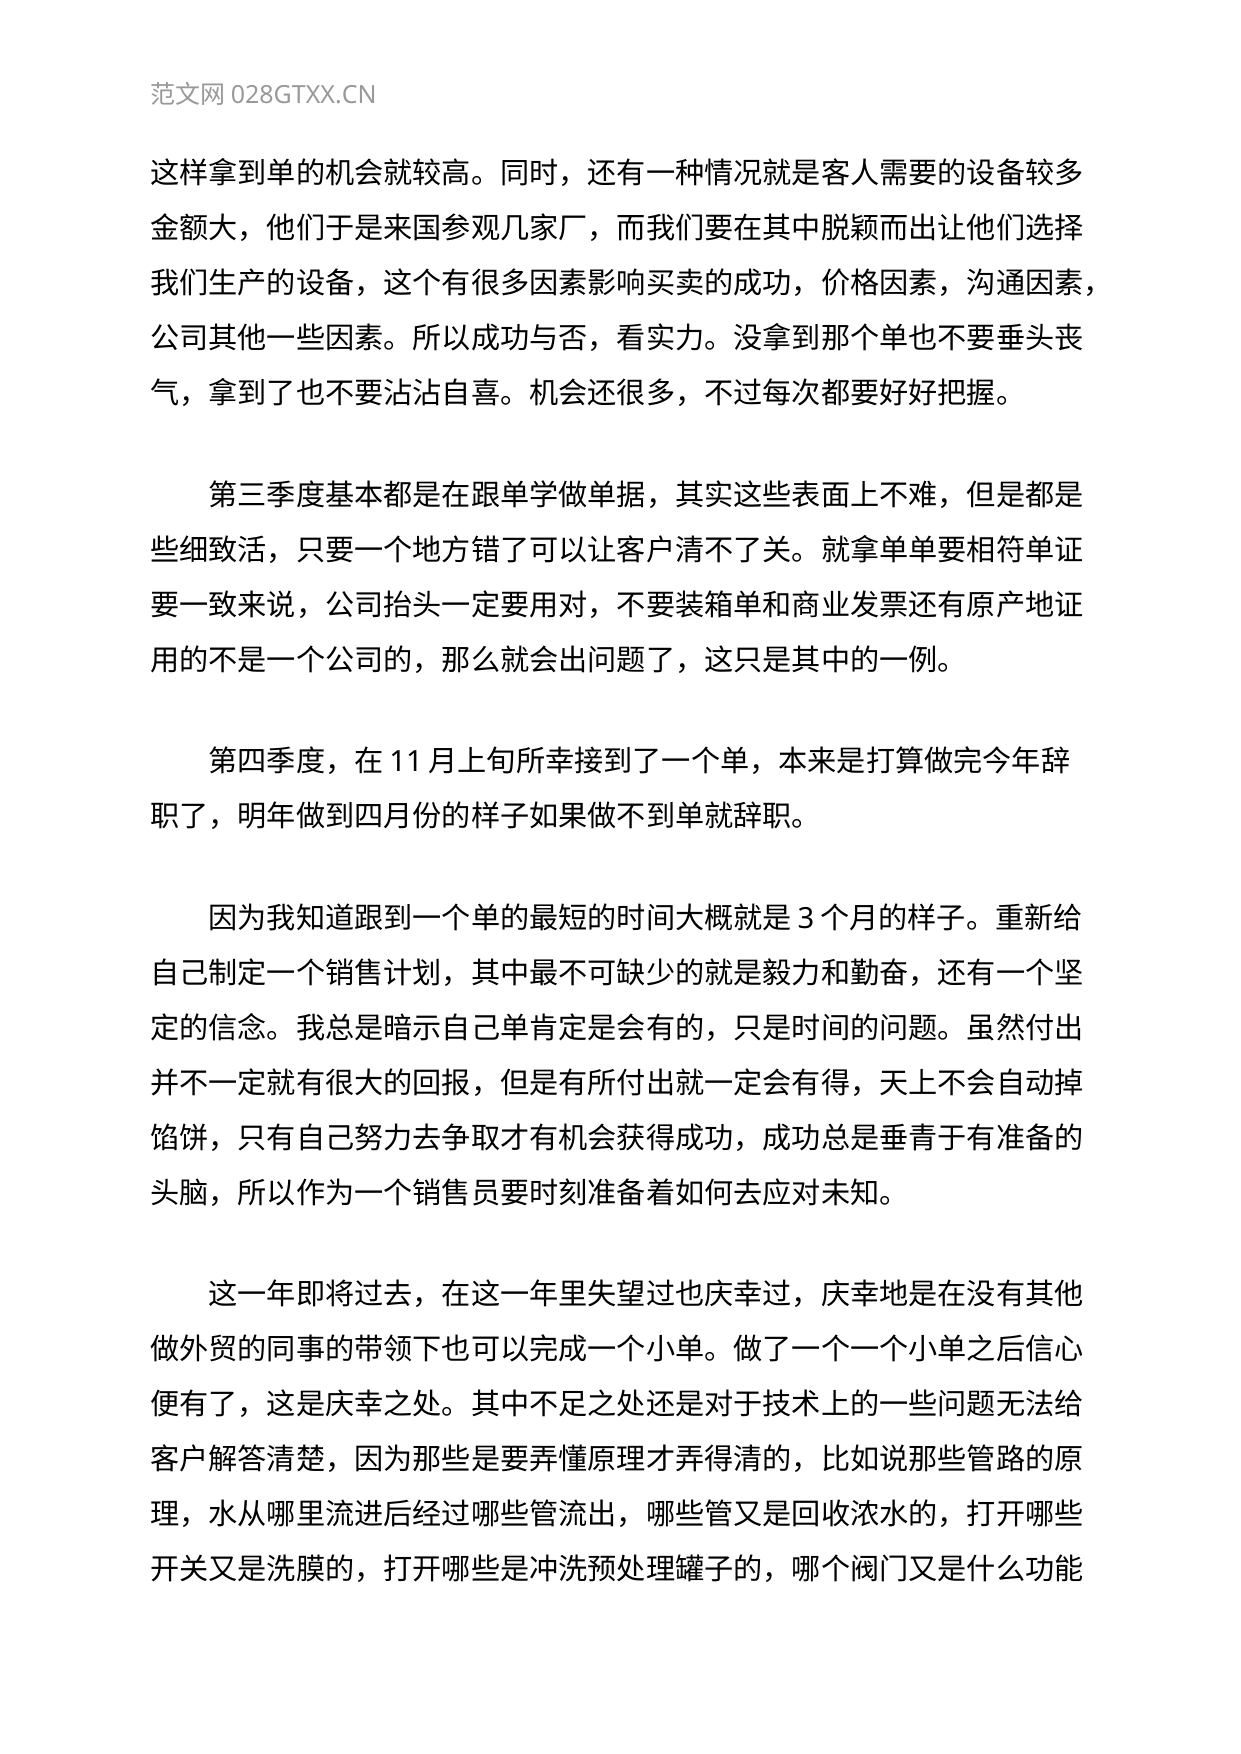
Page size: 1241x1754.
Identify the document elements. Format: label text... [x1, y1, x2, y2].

text 因为我知道跟到一个单的最短的时间大概就是3个月的样子。重新给自己制定一个销售计划，其中最不可缺少的就是毅力和勤奋，还有一个坚定的信念。我总是暗示自己单肯定是会有的，只是时间的问题。虽然付出并不一定就有很大的回报，但是有所付出就一定会有得，天上不会自动掉馅饼，只有自己努力去争取才有机会获得成功，成功总是垂青于有准备的头脑，所以作为一个销售员要时刻准备着如何去应对未知。 [150, 894, 1090, 1211]
text 第四季度，在11月上旬所幸接到了一个单，本来是打算做完今年辞职了，明年做到四月份的样子如果做不到单就辞职。 [150, 738, 1090, 835]
text 第三季度基本都是在跟单学做单据，其实这些表面上不难，但是都是些细致活，只要一个地方错了可以让客户清不了关。就拿单单要相符单证要一致来说，公司抬头一定要用对，不要装箱单和商业发票还有原产地证用的不是一个公司的，那么就会出问题了，这只是其中的一例。 [150, 471, 1090, 678]
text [150, 150, 1090, 412]
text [150, 1271, 1090, 1588]
